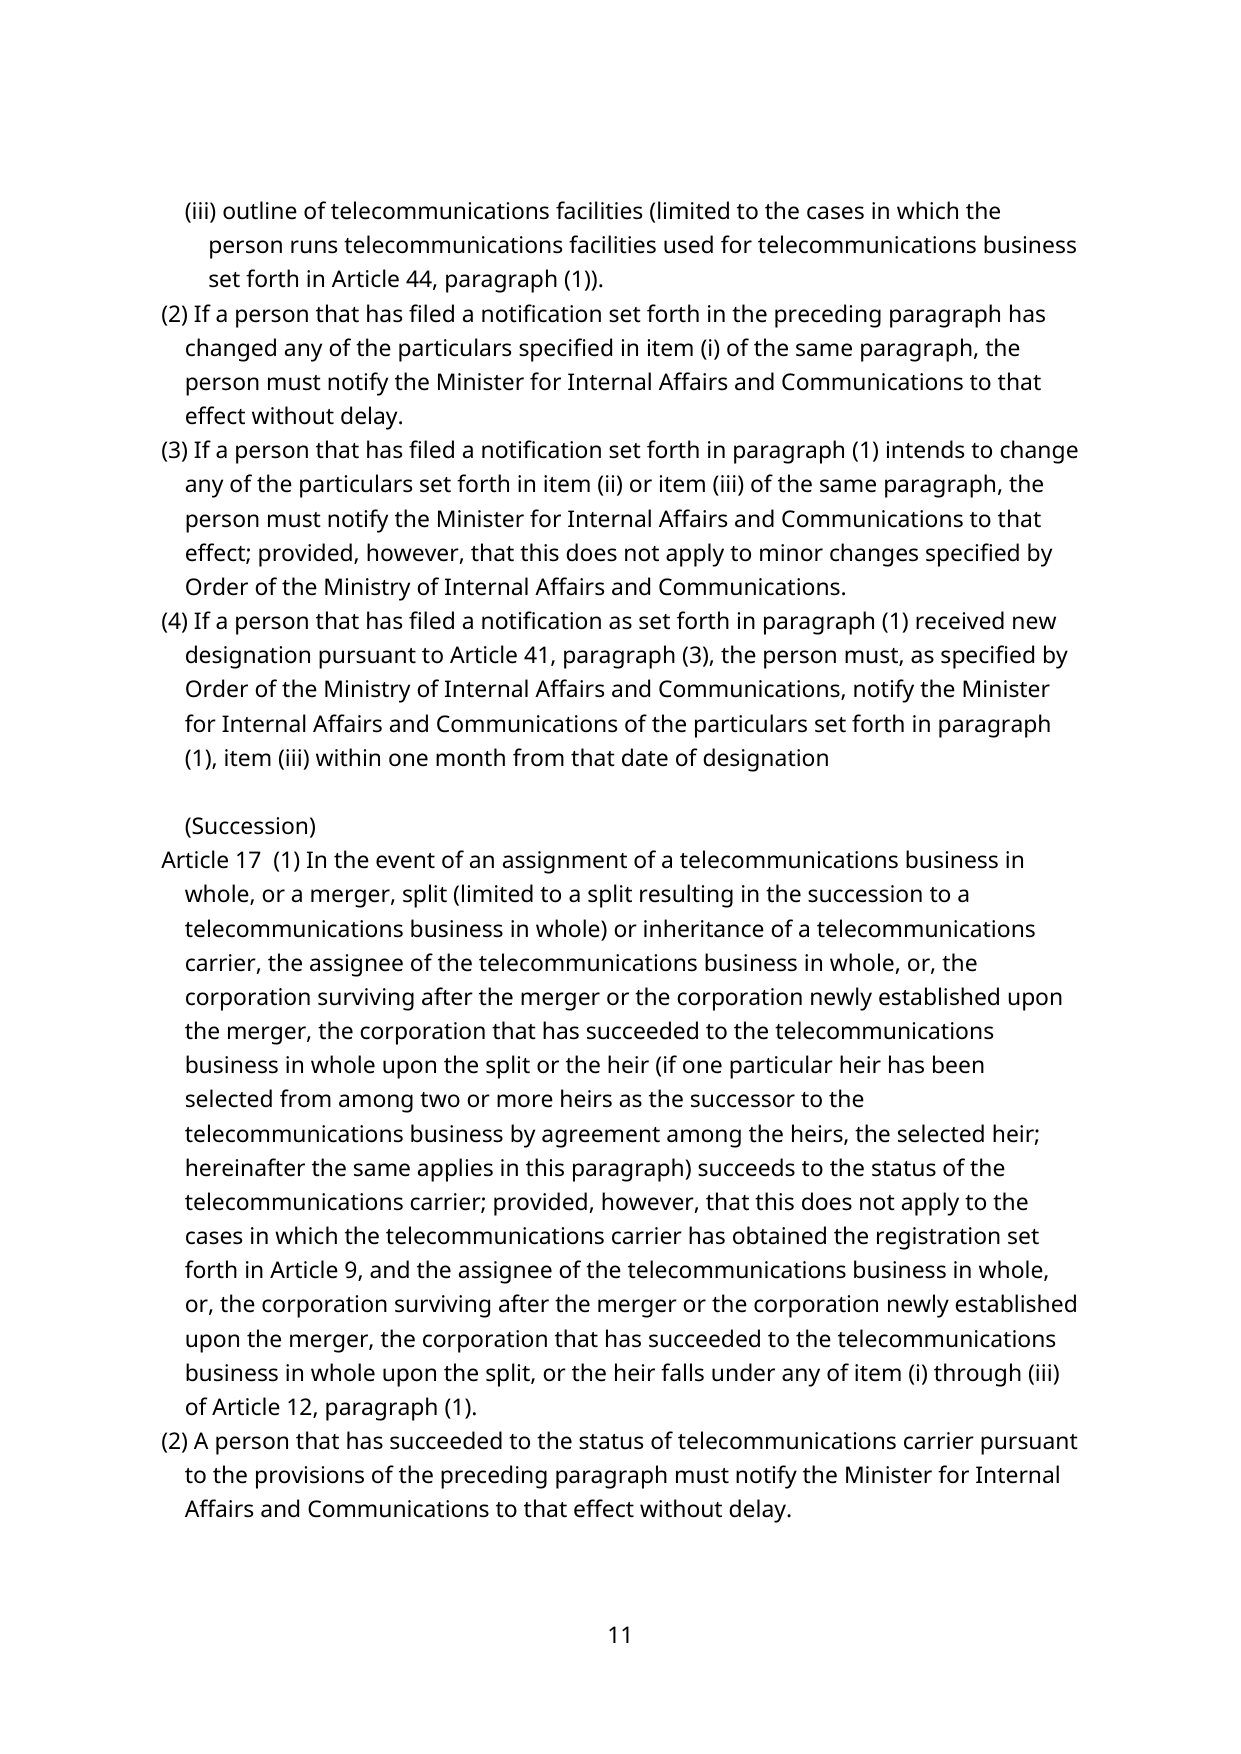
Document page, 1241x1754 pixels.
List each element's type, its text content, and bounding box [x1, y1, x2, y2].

text (2) If a person that has filed a notification set forth in the preceding paragraph has changed any of the particulars specified in item (i) of the same paragraph, the person must notify the Minister for Internal Affairs and Communications to that effect without delay. [161, 296, 1079, 433]
text (3) If a person that has filed a notification set forth in paragraph (1) intends to change any of the particulars set forth in item (ii) or item (iii) of the same paragraph, the person must notify the Minister for Internal Affairs and Communications to that effect; provided, however, that this does not apply to minor changes specified by Order of the Ministry of Internal Affairs and Communications. [161, 433, 1079, 604]
text (iii) outline of telecommunications facilities (limited to the cases in which the person runs telecommunications facilities used for telecommunications business set forth in Article 44, paragraph (1)). [184, 194, 1079, 296]
text Article 17 (1) In the event of an assignment of a telecommunications business in whole, or a merger, split (limited to a split resulting in the succession to a telecommunications business in whole) or inheritance of a telecommunications carrier, the assignee of the telecommunications business in whole, or, the corporation surviving after the merger or the corporation newly established upon the merger, the corporation that has succeeded to the telecommunications business in whole upon the split or the heir (if one particular heir has been selected from among two or more heirs as the successor to the telecommunications business by agreement among the heirs, the selected heir; hereinafter the same applies in this paragraph) succeeds to the status of the telecommunications carrier; provided, however, that this does not apply to the cases in which the telecommunications carrier has obtained the registration set forth in Article 9, and the assignee of the telecommunications business in whole, or, the corporation surviving after the merger or the corporation newly established upon the merger, the corporation that has succeeded to the telecommunications business in whole upon the split, or the heir falls under any of item (i) through (iii) of Article 12, paragraph (1). [161, 843, 1079, 1424]
text (4) If a person that has filed a notification as set forth in paragraph (1) received new designation pursuant to Article 41, paragraph (3), the person must, as specified by Order of the Ministry of Internal Affairs and Communications, notify the Minister for Internal Affairs and Communications of the particulars set forth in paragraph (1), item (iii) within one month from that date of designation [161, 604, 1079, 774]
text (Succession) [184, 809, 1079, 843]
text (2) A person that has succeeded to the status of telecommunications carrier pursuant to the provisions of the preceding paragraph must notify the Minister for Internal Affairs and Communications to that effect without delay. [161, 1424, 1079, 1526]
